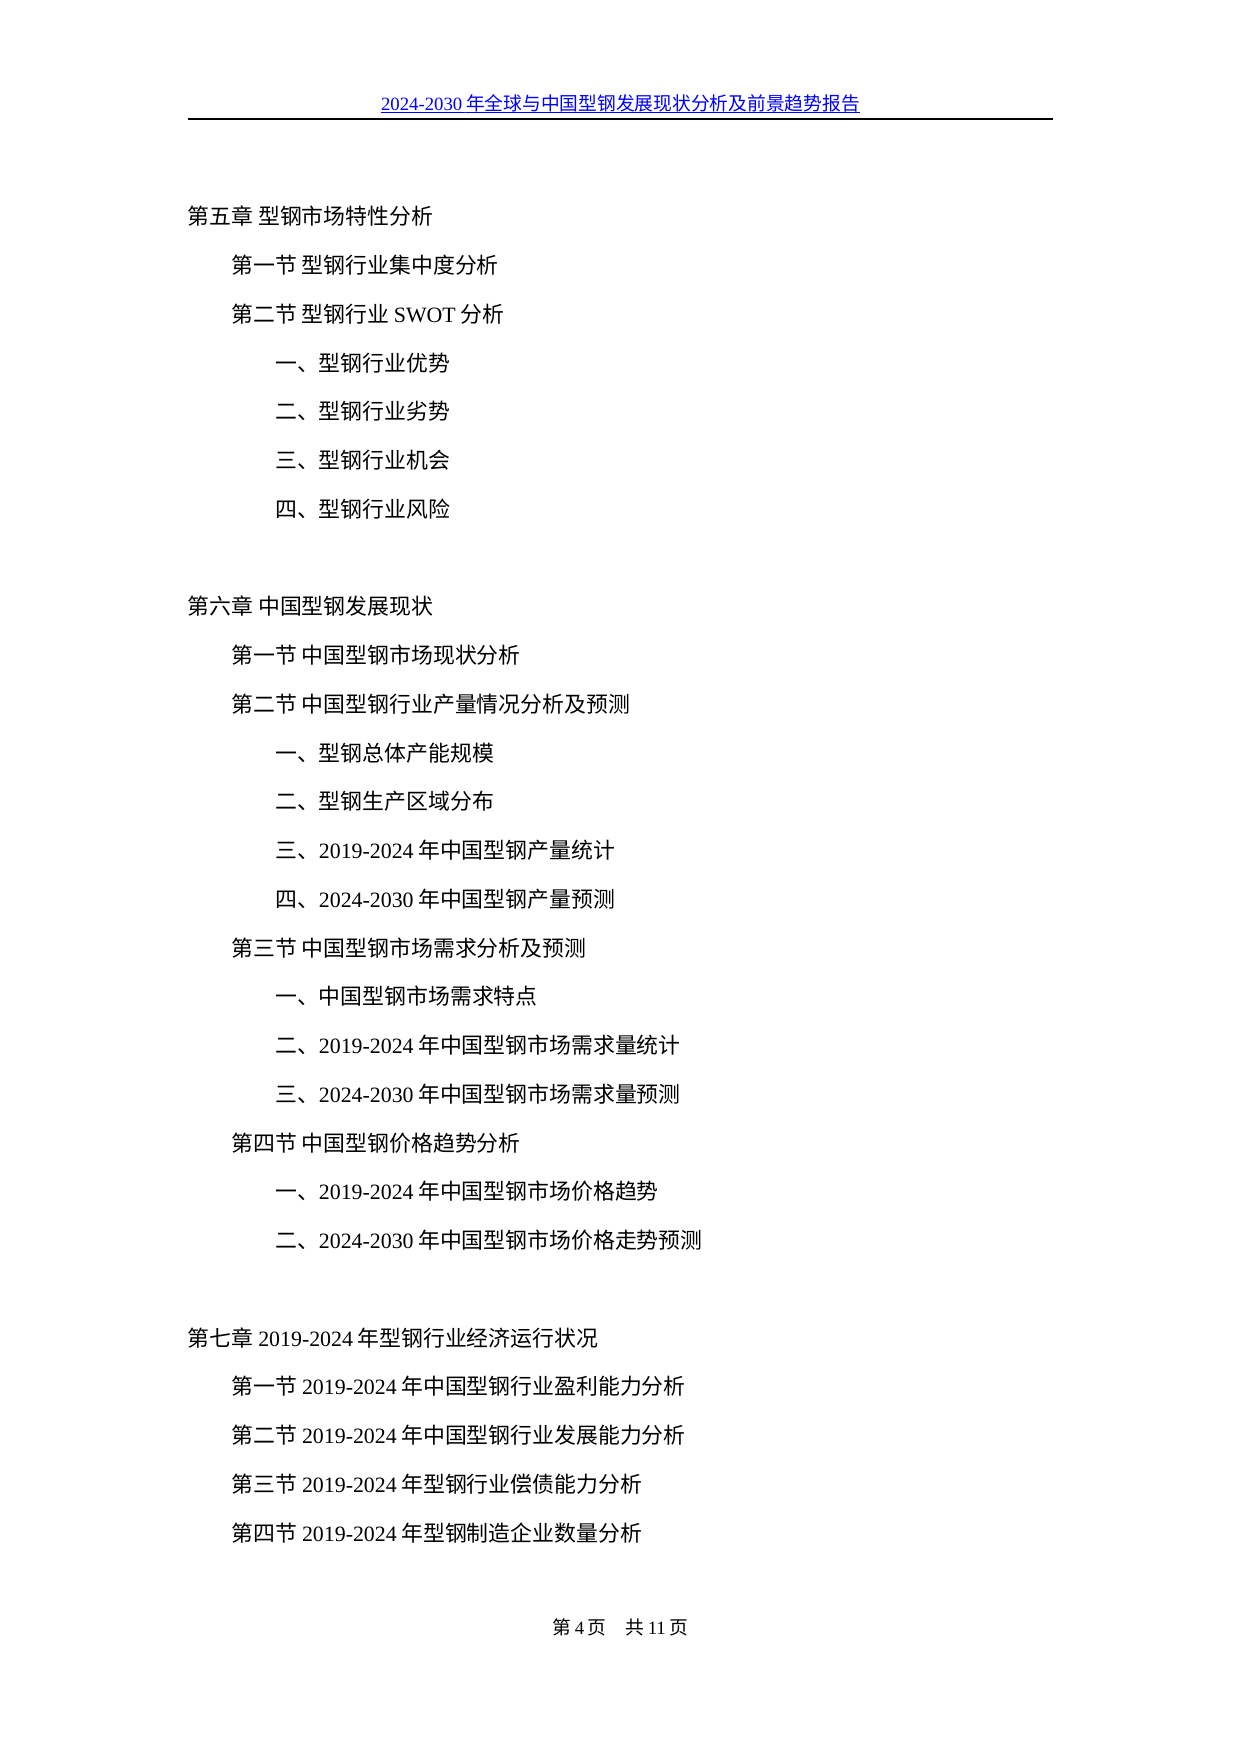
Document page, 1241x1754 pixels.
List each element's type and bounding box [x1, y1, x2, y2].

text [187, 150, 1053, 1548]
